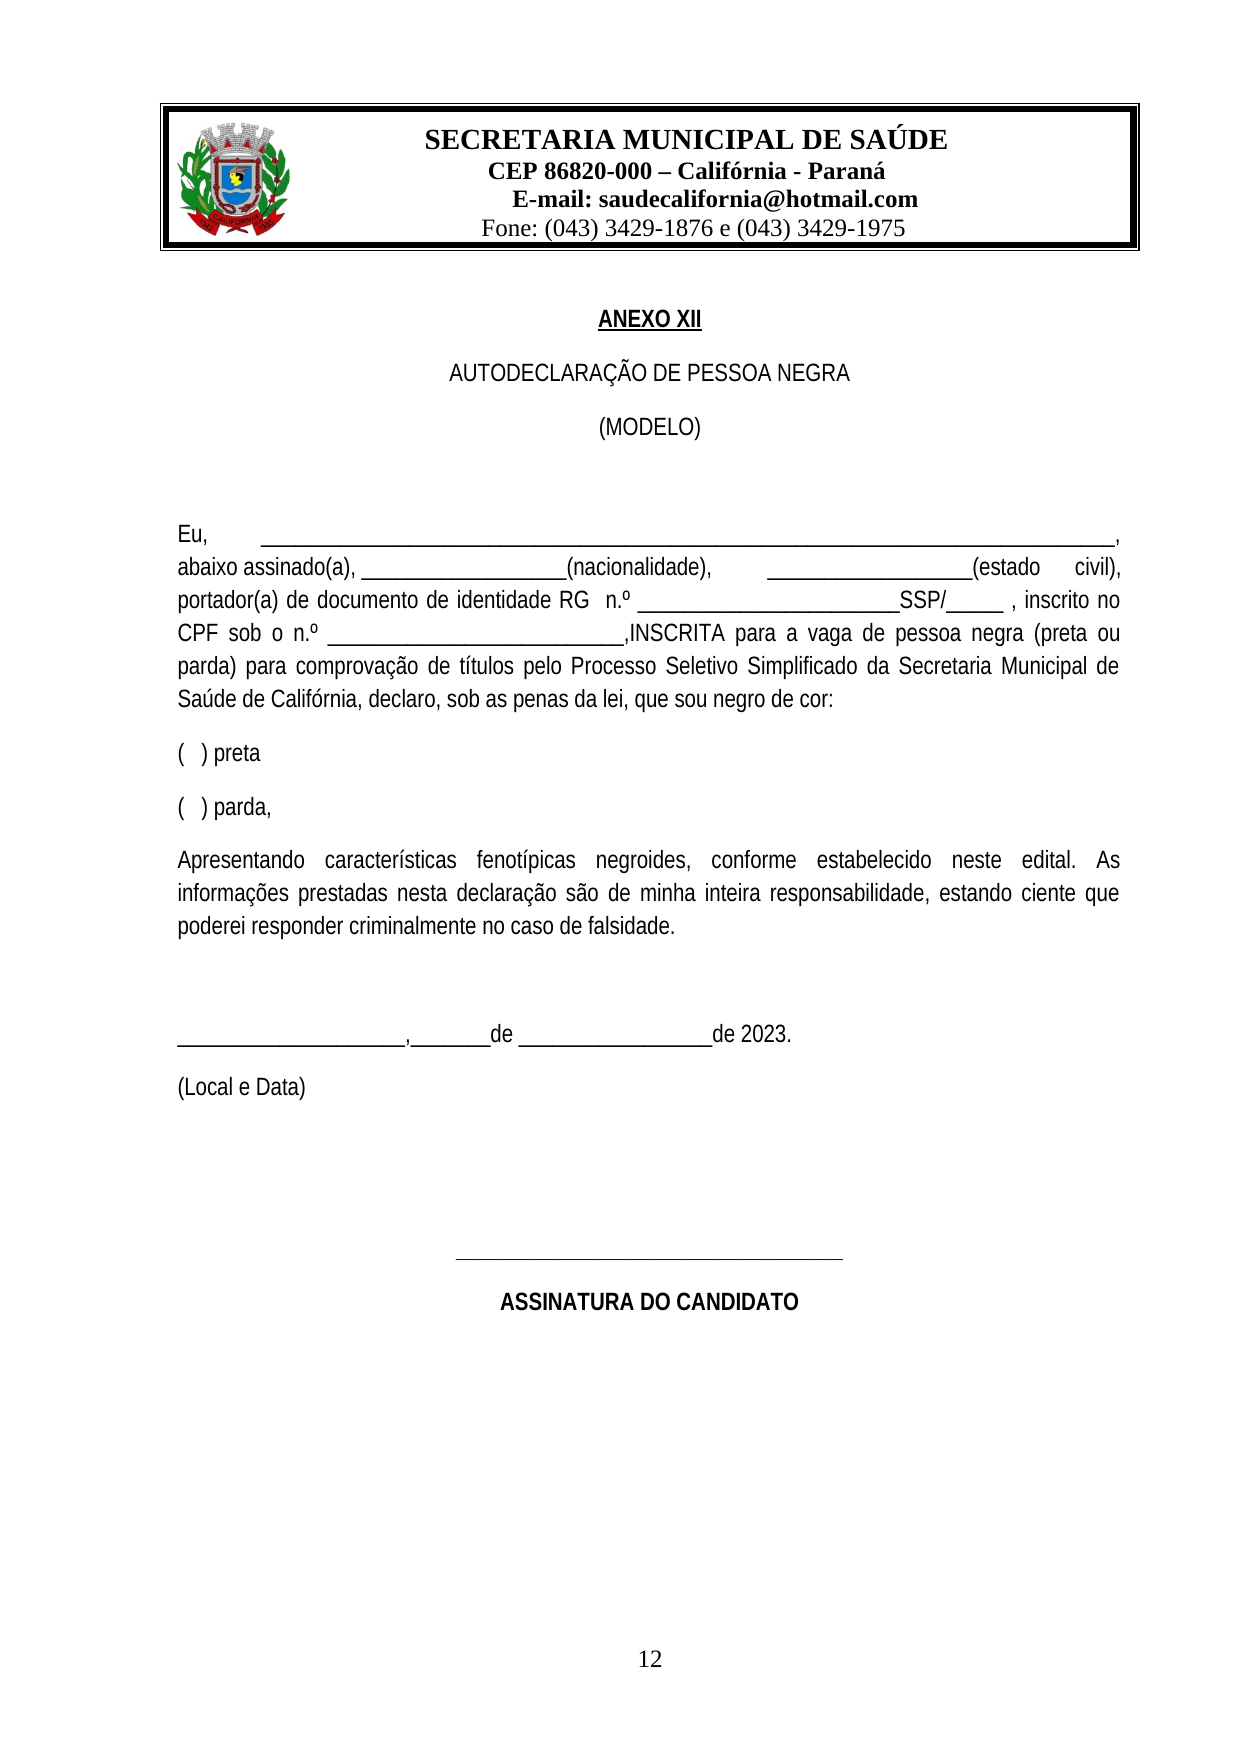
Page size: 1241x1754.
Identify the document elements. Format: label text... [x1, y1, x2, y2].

text ( ) parda, [177, 792, 1122, 820]
text ANEXO XII [177, 304, 1122, 333]
text (MODELO) [177, 412, 1122, 441]
text AUTODECLARAÇÃO DE PESSOA NEGRA [177, 358, 1122, 387]
text ASSINATURA DO CANDIDATO [177, 1287, 1122, 1316]
picture [177, 123, 290, 236]
text ____________________,_______de _________________de 2023. [177, 1019, 1122, 1047]
text (Local e Data) [177, 1072, 1122, 1101]
text Eu, ___________________________________________________________________________, abaixo assinado(a), __________________(nacionalidade), __________________(estado civil), portador(a) de documento de identidade RG n.º _______________________SSP/_____ , inscrito no CPF sob o n.º __________________________,INSCRITA para a vaga de pessoa negra (preta ou parda) para comprovação de títulos pelo Processo Seletivo Simplificado da Secretaria Municipal de Saúde de Califórnia, declaro, sob as penas da lei, que sou negro de cor: [177, 519, 1122, 713]
text ( ) preta [177, 738, 1122, 766]
text Apresentando características fenotípicas negroides, conforme estabelecido neste edital. As informações prestadas nesta declaração são de minha inteira responsabilidade, estando ciente que poderei responder criminalmente no caso de falsidade. [177, 845, 1122, 940]
text __________________________________ [177, 1234, 1122, 1262]
